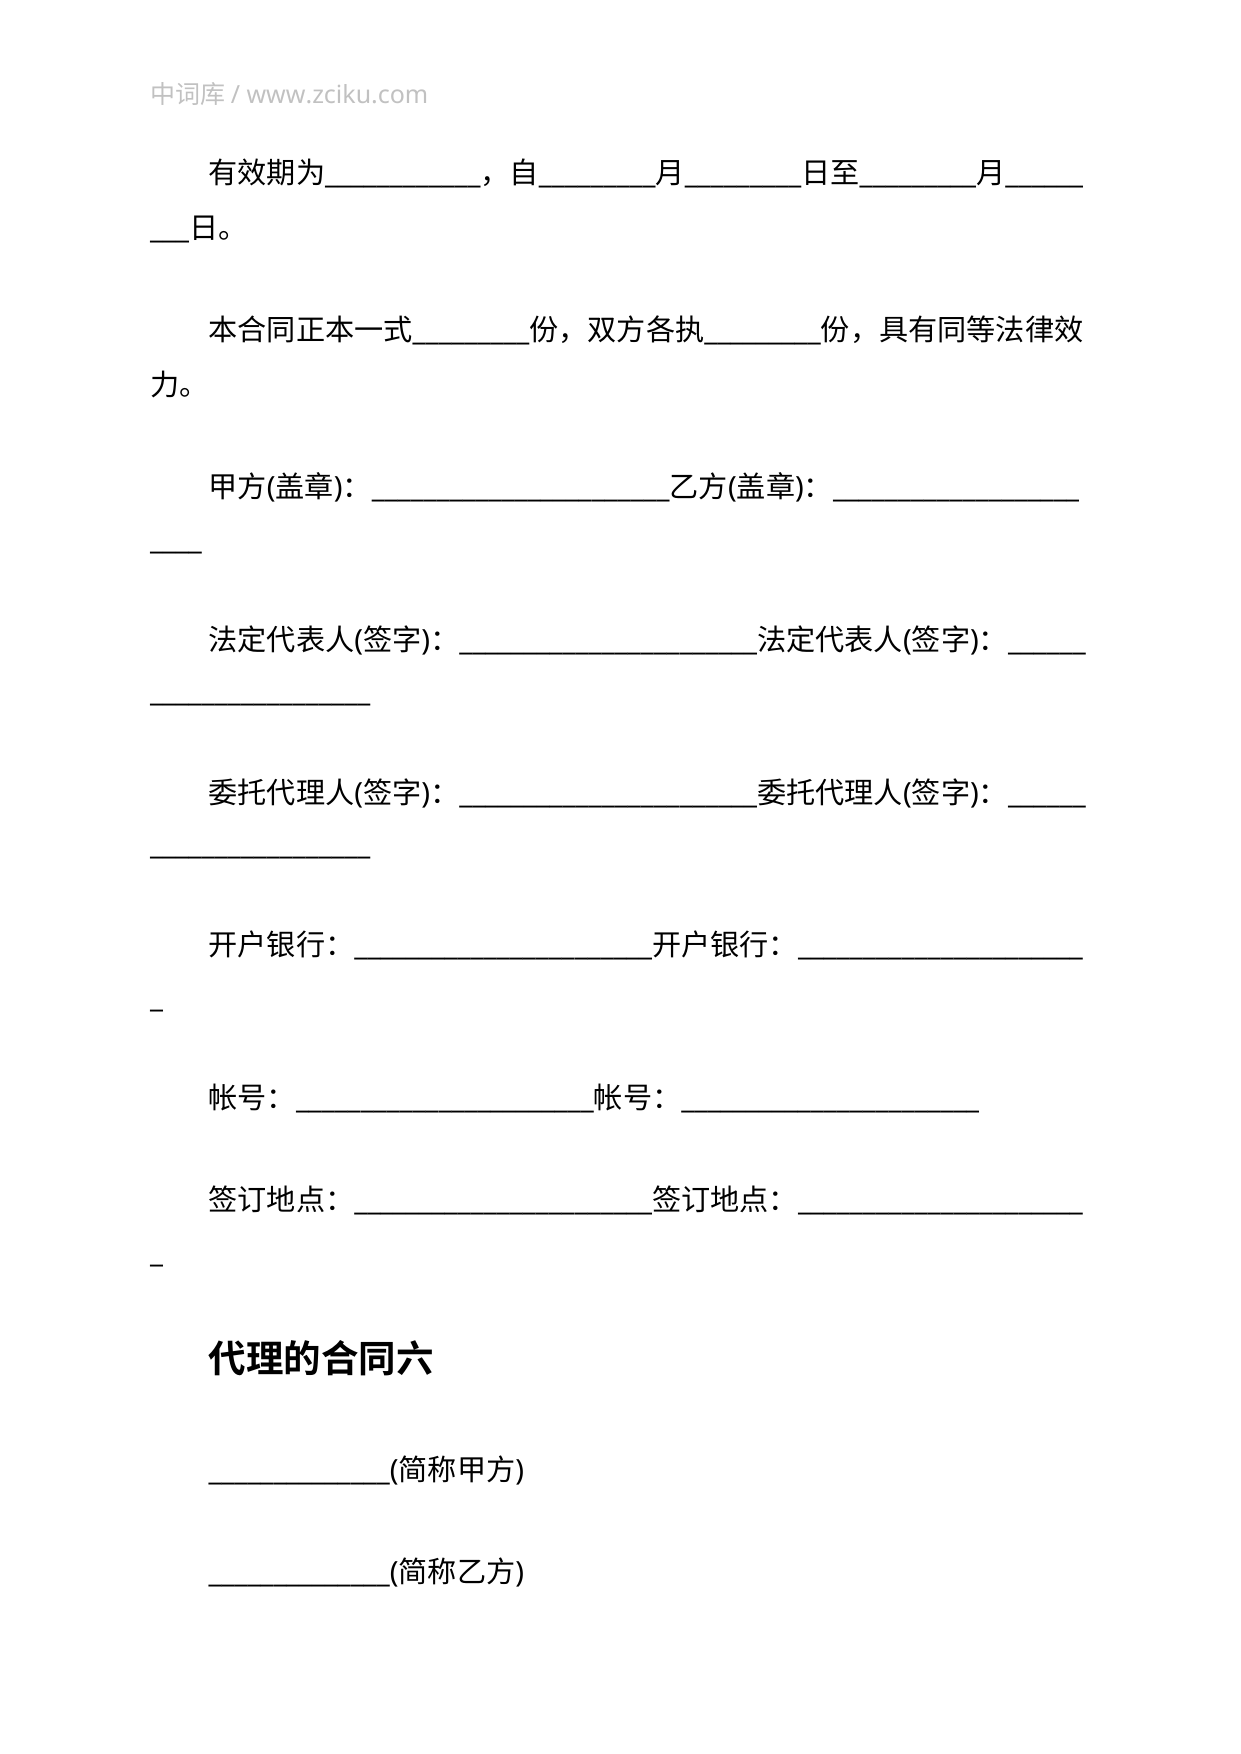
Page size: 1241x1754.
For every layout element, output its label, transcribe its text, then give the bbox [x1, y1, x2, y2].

text 委托代理人(签字)：_______________________委托代理人(签字)：_______________________ [150, 769, 1090, 863]
text 开户银行：_______________________开户银行：_______________________ [150, 922, 1090, 1016]
text 代理的合同六 [150, 1329, 1090, 1383]
text ______________(简称乙方) [150, 1549, 1090, 1591]
text 本合同正本一式_________份，双方各执_________份，具有同等法律效力。 [150, 307, 1090, 404]
text ______________(简称甲方) [150, 1447, 1090, 1489]
text 有效期为____________，自_________月_________日至_________月_________日。 [150, 150, 1090, 247]
text 帐号：_______________________帐号：_______________________ [150, 1074, 1090, 1117]
text 甲方(盖章)：_______________________乙方(盖章)：_______________________ [150, 464, 1090, 558]
text 法定代表人(签字)：_______________________法定代表人(签字)：_______________________ [150, 616, 1090, 710]
text 签订地点：_______________________签订地点：_______________________ [150, 1177, 1090, 1271]
